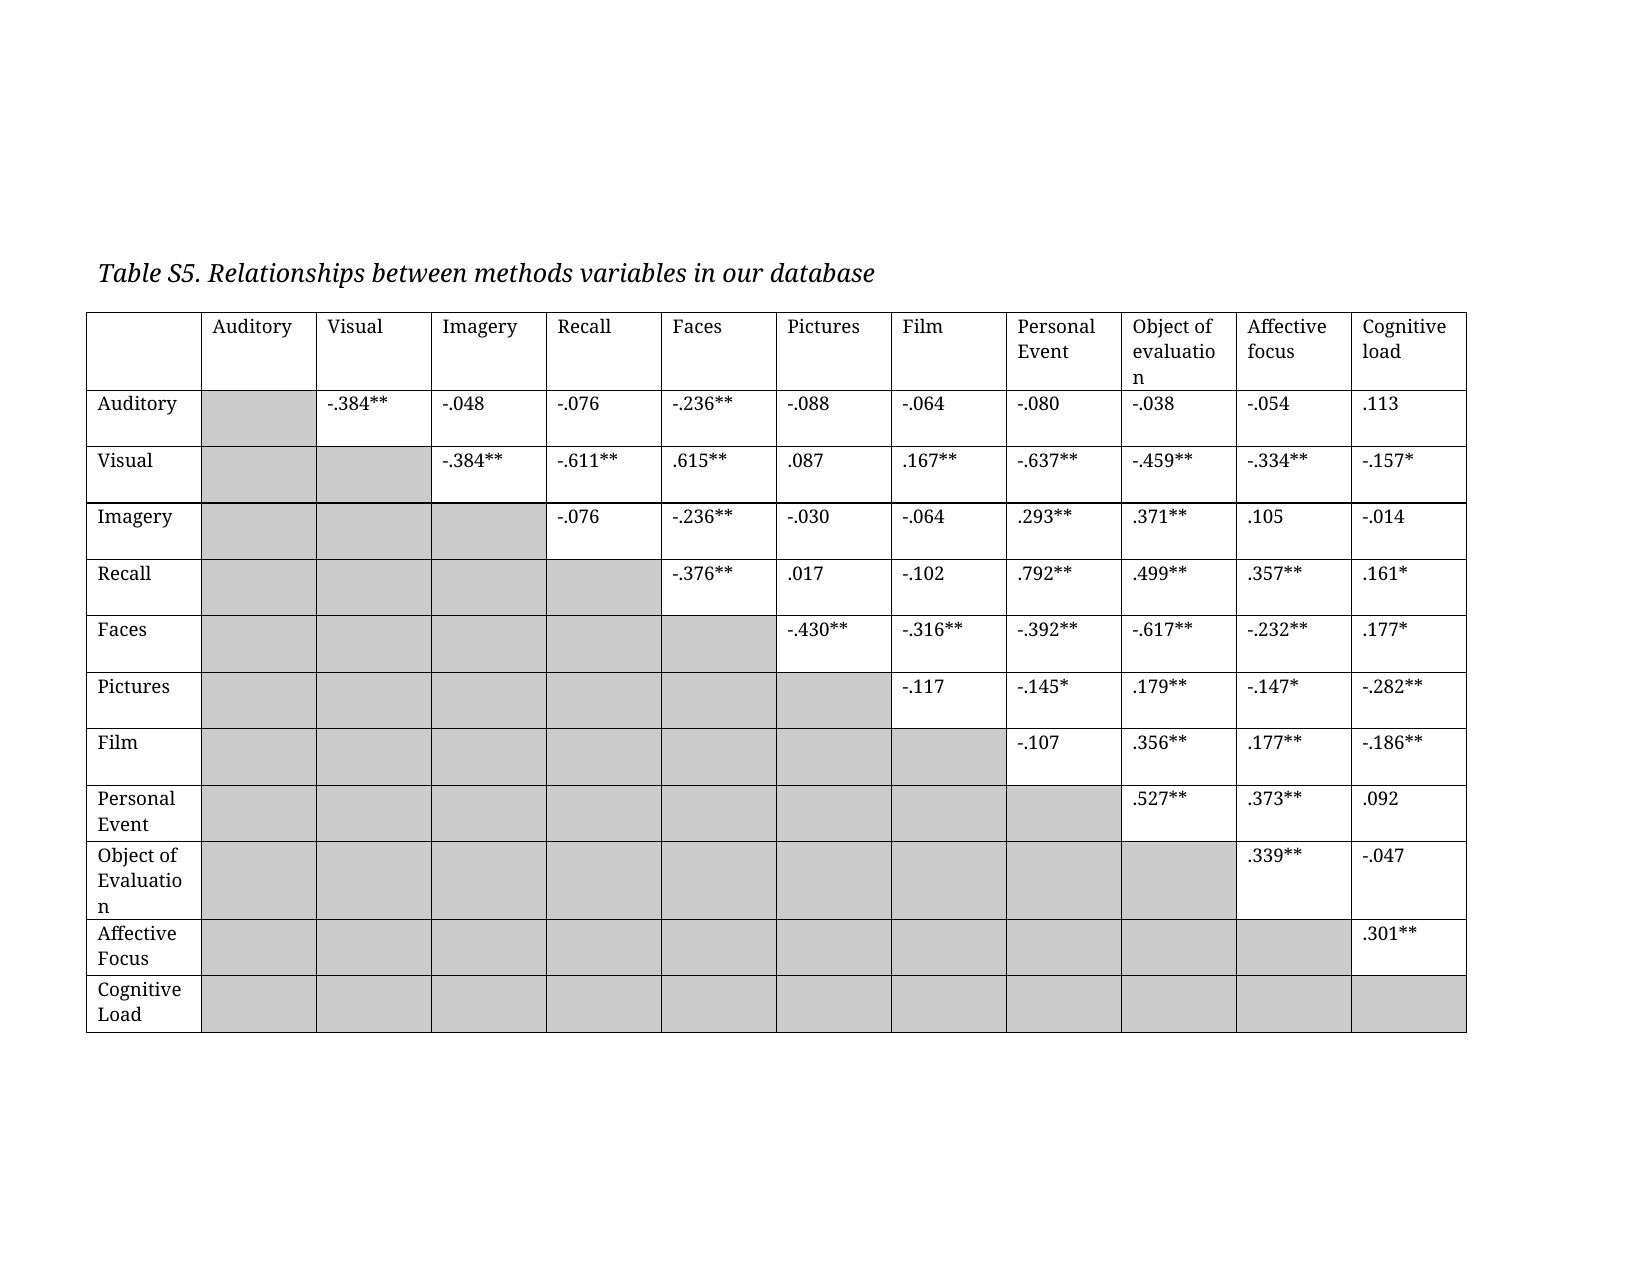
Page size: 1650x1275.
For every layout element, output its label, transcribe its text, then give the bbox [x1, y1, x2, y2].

table_cell Affective focus [1237, 313, 1351, 389]
table_cell -.611** [547, 447, 661, 502]
table_cell [317, 673, 431, 728]
table_cell [317, 616, 431, 672]
table_cell -.316** [892, 616, 1006, 672]
table_cell [892, 920, 1006, 975]
table_cell [777, 976, 891, 1032]
table_cell .177** [1237, 729, 1351, 785]
table_cell -.064 [892, 504, 1006, 559]
table_cell [202, 976, 316, 1032]
table_cell [777, 786, 891, 841]
table_cell Recall [87, 560, 201, 615]
table_cell [892, 786, 1006, 841]
table_cell Visual [317, 313, 431, 389]
table_cell [432, 560, 546, 615]
table_cell Faces [87, 616, 201, 672]
table_cell -.038 [1122, 391, 1236, 446]
table_cell -.392** [1007, 616, 1121, 672]
table_cell [547, 976, 661, 1032]
table_cell [317, 504, 431, 559]
table_cell [87, 313, 201, 389]
table_cell [317, 447, 431, 502]
table_cell [1122, 842, 1236, 919]
table_cell [202, 920, 316, 975]
table_cell Imagery [432, 313, 546, 389]
table_cell [662, 673, 776, 728]
table_cell Recall [547, 313, 661, 389]
table_cell .499** [1122, 560, 1236, 615]
table_cell -.236** [662, 504, 776, 559]
table_cell Imagery [87, 504, 201, 559]
table_cell -.384** [317, 391, 431, 446]
table_cell [662, 729, 776, 785]
table_cell -.048 [432, 391, 546, 446]
table_cell [547, 920, 661, 975]
table_cell [432, 673, 546, 728]
table_cell [317, 786, 431, 841]
table_cell Pictures [87, 673, 201, 728]
table_cell .373** [1237, 786, 1351, 841]
table_cell .301** [1352, 920, 1466, 975]
table_cell -.088 [777, 391, 891, 446]
table_cell Cognitive Load [87, 976, 201, 1032]
table_cell [662, 842, 776, 919]
table_cell [202, 616, 316, 672]
table_cell Affective Focus [87, 920, 201, 975]
table_cell Personal Event [87, 786, 201, 841]
table_cell [202, 786, 316, 841]
table_cell .527** [1122, 786, 1236, 841]
table_cell .161* [1352, 560, 1466, 615]
table_cell [432, 729, 546, 785]
table_cell .792** [1007, 560, 1121, 615]
table_cell -.107 [1007, 729, 1121, 785]
table_cell [432, 504, 546, 559]
table_cell [432, 842, 546, 919]
table_cell [202, 504, 316, 559]
table_cell .356** [1122, 729, 1236, 785]
table_cell Visual [87, 447, 201, 502]
table_cell .167** [892, 447, 1006, 502]
table_cell Auditory [202, 313, 316, 389]
table_cell [662, 976, 776, 1032]
table_cell Personal Event [1007, 313, 1121, 389]
table_cell [547, 673, 661, 728]
table_cell -.376** [662, 560, 776, 615]
table_cell -.157* [1352, 447, 1466, 502]
table_cell -.236** [662, 391, 776, 446]
table_cell .105 [1237, 504, 1351, 559]
table_cell [202, 560, 316, 615]
table_cell [777, 729, 891, 785]
table_cell [317, 842, 431, 919]
table_cell -.047 [1352, 842, 1466, 919]
table_cell [777, 673, 891, 728]
table_cell [1237, 976, 1351, 1032]
table_cell -.147* [1237, 673, 1351, 728]
table_cell [547, 560, 661, 615]
table_cell -.054 [1237, 391, 1351, 446]
table_cell [317, 560, 431, 615]
table_cell -.064 [892, 391, 1006, 446]
table_cell [777, 920, 891, 975]
table_cell [1352, 976, 1466, 1032]
table_cell Film [892, 313, 1006, 389]
table_cell Pictures [777, 313, 891, 389]
table_cell [317, 729, 431, 785]
table_cell .357** [1237, 560, 1351, 615]
table_cell -.080 [1007, 391, 1121, 446]
table_cell [892, 729, 1006, 785]
table_cell [432, 976, 546, 1032]
table_cell -.459** [1122, 447, 1236, 502]
table_cell .179** [1122, 673, 1236, 728]
table_cell -.117 [892, 673, 1006, 728]
table_cell -.617** [1122, 616, 1236, 672]
table_cell [432, 616, 546, 672]
table_cell .615** [662, 447, 776, 502]
table_cell -.014 [1352, 504, 1466, 559]
table_cell [202, 729, 316, 785]
table_cell -.334** [1237, 447, 1351, 502]
table_cell [1007, 786, 1121, 841]
table_cell .293** [1007, 504, 1121, 559]
table_cell .371** [1122, 504, 1236, 559]
table_header Table S5. Relationships between methods variables in our database [86, 256, 1466, 312]
table_cell -.030 [777, 504, 891, 559]
table_cell [432, 920, 546, 975]
table_cell [662, 920, 776, 975]
table_cell [317, 920, 431, 975]
table_cell -.282** [1352, 673, 1466, 728]
table_cell [202, 842, 316, 919]
table_cell [662, 616, 776, 672]
table_cell Auditory [87, 391, 201, 446]
table_cell -.145* [1007, 673, 1121, 728]
table_cell Faces [662, 313, 776, 389]
table_cell .087 [777, 447, 891, 502]
table_cell [1237, 920, 1351, 975]
table_cell -.186** [1352, 729, 1466, 785]
table_cell -.076 [547, 391, 661, 446]
table_cell -.232** [1237, 616, 1351, 672]
table_cell Object of evaluation [1122, 313, 1236, 389]
table_cell [892, 976, 1006, 1032]
table_cell [662, 786, 776, 841]
table_cell -.637** [1007, 447, 1121, 502]
table_cell [892, 842, 1006, 919]
table_cell .339** [1237, 842, 1351, 919]
table_cell [1122, 920, 1236, 975]
table_cell -.102 [892, 560, 1006, 615]
table_cell [432, 786, 546, 841]
table_cell .113 [1352, 391, 1466, 446]
table_cell -.384** [432, 447, 546, 502]
table_cell [1007, 976, 1121, 1032]
table_cell [1007, 920, 1121, 975]
table_cell [547, 616, 661, 672]
table_cell [547, 729, 661, 785]
table_cell .092 [1352, 786, 1466, 841]
table_cell [202, 447, 316, 502]
table_cell [202, 391, 316, 446]
table_cell Cognitive load [1352, 313, 1466, 389]
table_cell -.430** [777, 616, 891, 672]
table_cell [202, 673, 316, 728]
table_cell Object of Evaluation [87, 842, 201, 919]
table_cell -.076 [547, 504, 661, 559]
table_cell [777, 842, 891, 919]
table_cell [547, 786, 661, 841]
table_cell [1007, 842, 1121, 919]
table_cell .017 [777, 560, 891, 615]
table_cell .177* [1352, 616, 1466, 672]
table_cell Film [87, 729, 201, 785]
table_cell [547, 842, 661, 919]
table_cell [1122, 976, 1236, 1032]
table_cell [317, 976, 431, 1032]
